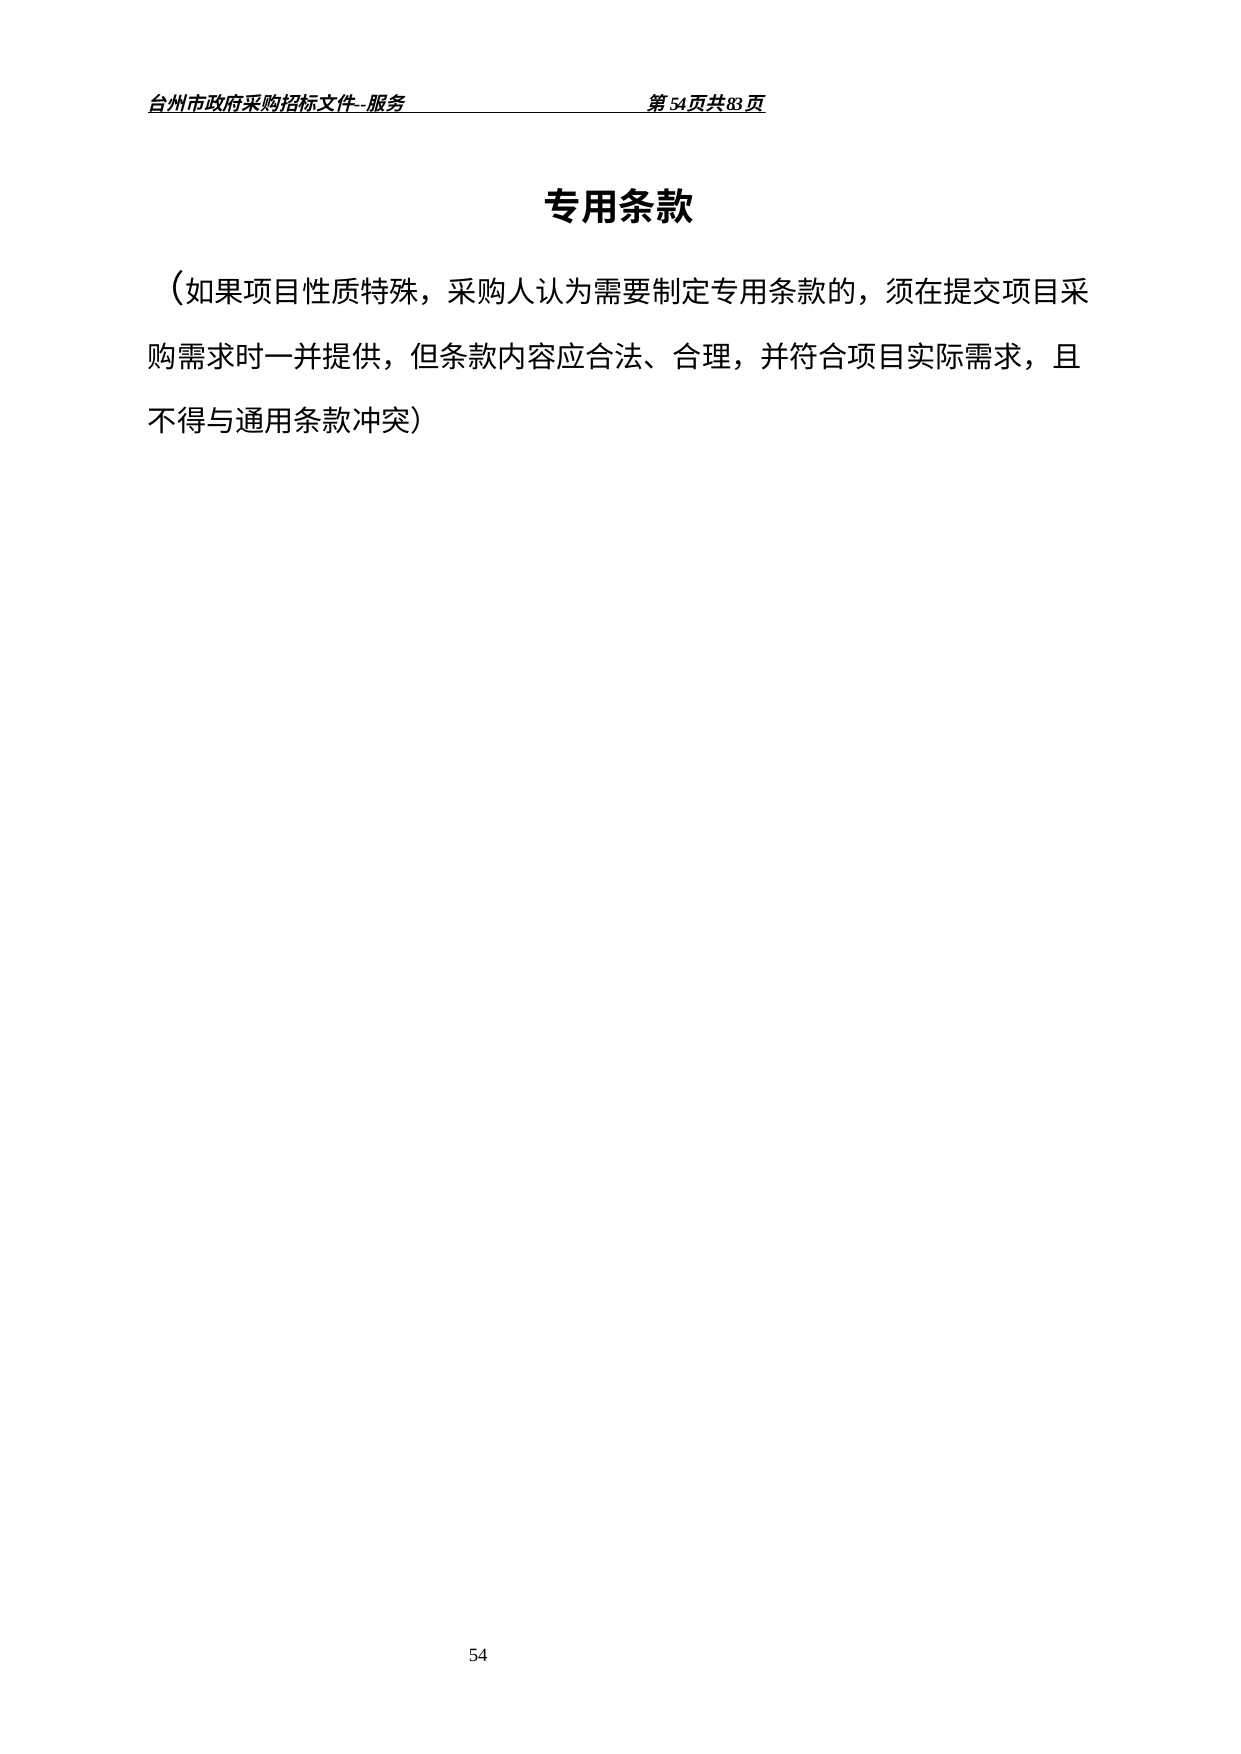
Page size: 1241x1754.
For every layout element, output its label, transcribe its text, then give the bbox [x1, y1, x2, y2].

text 专用条款 [148, 177, 1089, 231]
text （如果项目性质特殊，采购人认为需要制定专用条款的，须在提交项目采购需求时一并提供，但条款内容应合法、合理，并符合项目实际需求，且不得与通用条款冲突） [148, 258, 1089, 440]
